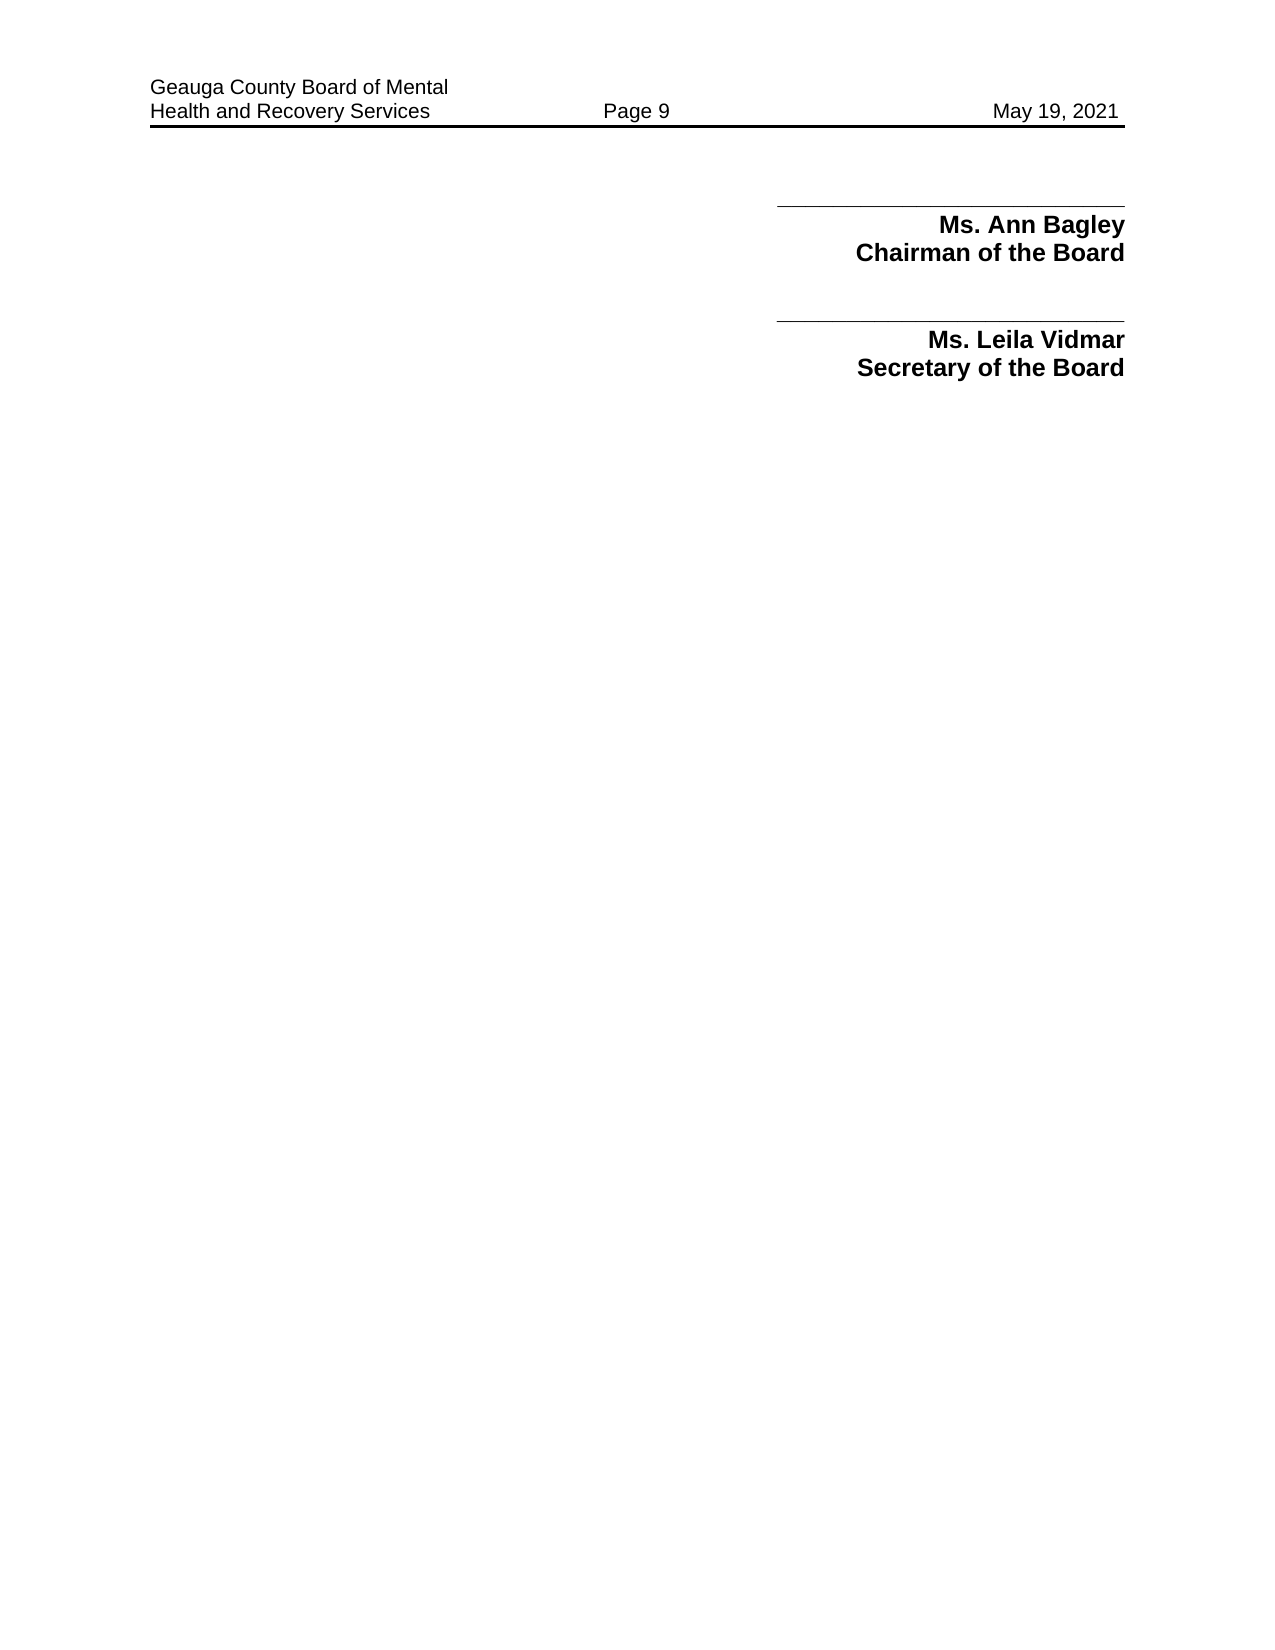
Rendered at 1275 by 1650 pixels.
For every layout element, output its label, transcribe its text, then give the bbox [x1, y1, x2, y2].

text _________________________ [225, 181, 1125, 209]
text Secretary of the Board [225, 353, 1125, 382]
text Ms. Leila Vidmar [225, 324, 1125, 353]
text Ms. Ann Bagley [225, 209, 1125, 238]
text _________________________ [225, 296, 1125, 324]
text Chairman of the Board [225, 238, 1125, 267]
